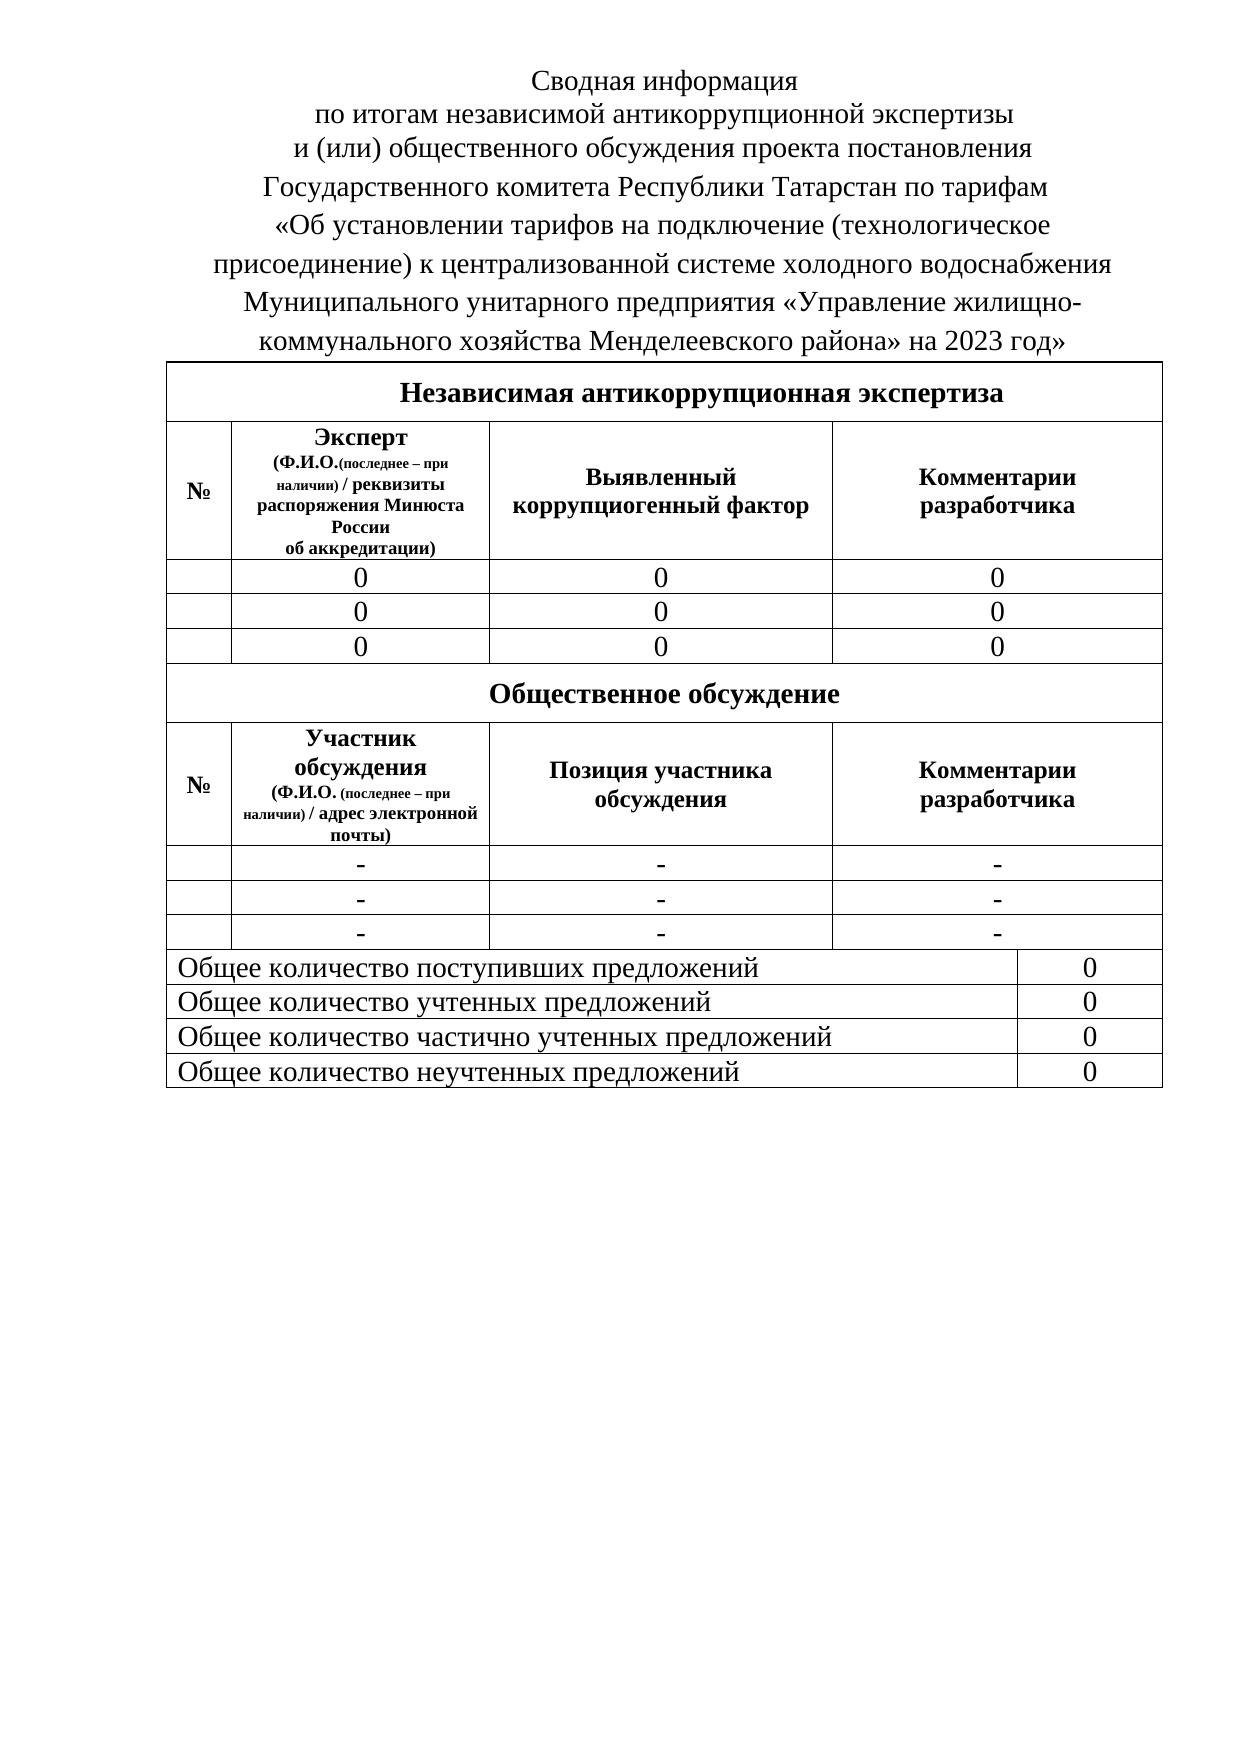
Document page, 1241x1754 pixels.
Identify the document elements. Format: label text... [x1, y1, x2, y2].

table_cell 0 [1018, 1054, 1162, 1087]
table_cell Выявленный коррупциогенный фактор [490, 422, 832, 559]
table_cell [167, 915, 231, 949]
table_cell [167, 560, 231, 593]
table_cell - [232, 915, 489, 949]
table_cell 0 [490, 560, 832, 593]
table_cell Общее количество неучтенных предложений [167, 1054, 1017, 1087]
table_cell 0 [833, 594, 1162, 628]
table_cell Общее количество поступивших предложений [167, 950, 1017, 983]
table_cell [167, 629, 231, 662]
table_cell 0 [833, 560, 1162, 593]
table_cell № [167, 723, 231, 845]
table_cell 0 [490, 629, 832, 662]
table_cell [167, 846, 231, 880]
table_cell 0 [490, 594, 832, 628]
table_cell - [232, 846, 489, 880]
table_cell Участник обсуждения (Ф.И.О. (последнее – при наличии) / адрес электронной почты) [232, 723, 489, 845]
table_cell [167, 881, 231, 914]
text по итогам независимой антикоррупционной экспертизы [177, 97, 1152, 130]
table_cell Общее количество частично учтенных предложений [167, 1019, 1017, 1053]
text «Об установлении тарифов на подключение (технологическое присоединение) к централизованной системе холодного водоснабжения Муниципального унитарного предприятия «Управление жилищно-коммунального хозяйства Менделеевского района» на 2023 год» [177, 207, 1148, 356]
table_cell № [167, 422, 231, 559]
table_cell - [490, 881, 832, 914]
table_cell 0 [232, 594, 489, 628]
table_cell 0 [232, 560, 489, 593]
table_header Независимая антикоррупционная экспертиза [167, 363, 1162, 421]
table_cell Эксперт (Ф.И.О.(последнее – при наличии) / реквизиты распоряжения Минюста России об аккредитации) [232, 422, 489, 559]
table_cell 0 [1018, 1019, 1162, 1053]
table_cell 0 [1018, 950, 1162, 983]
table_cell Общее количество учтенных предложений [167, 985, 1017, 1018]
table_cell 0 [232, 629, 489, 662]
table_cell Комментарии разработчика [833, 422, 1162, 559]
table_cell - [490, 846, 832, 880]
table_cell - [490, 915, 832, 949]
table_cell [167, 594, 231, 628]
table_cell Общественное обсуждение [167, 664, 1162, 722]
text и (или) общественного обсуждения проекта постановления Государственного комитета Республики Татарстан по тарифам [177, 130, 1148, 202]
table_cell 0 [833, 629, 1162, 662]
table_cell - [833, 915, 1162, 949]
table_cell - [833, 881, 1162, 914]
table_cell - [833, 846, 1162, 880]
table_cell Комментарии разработчика [833, 723, 1162, 845]
table_cell Позиция участника обсуждения [490, 723, 832, 845]
table_cell - [232, 881, 489, 914]
table_cell 0 [1018, 985, 1162, 1018]
text Сводная информация [177, 63, 1152, 97]
